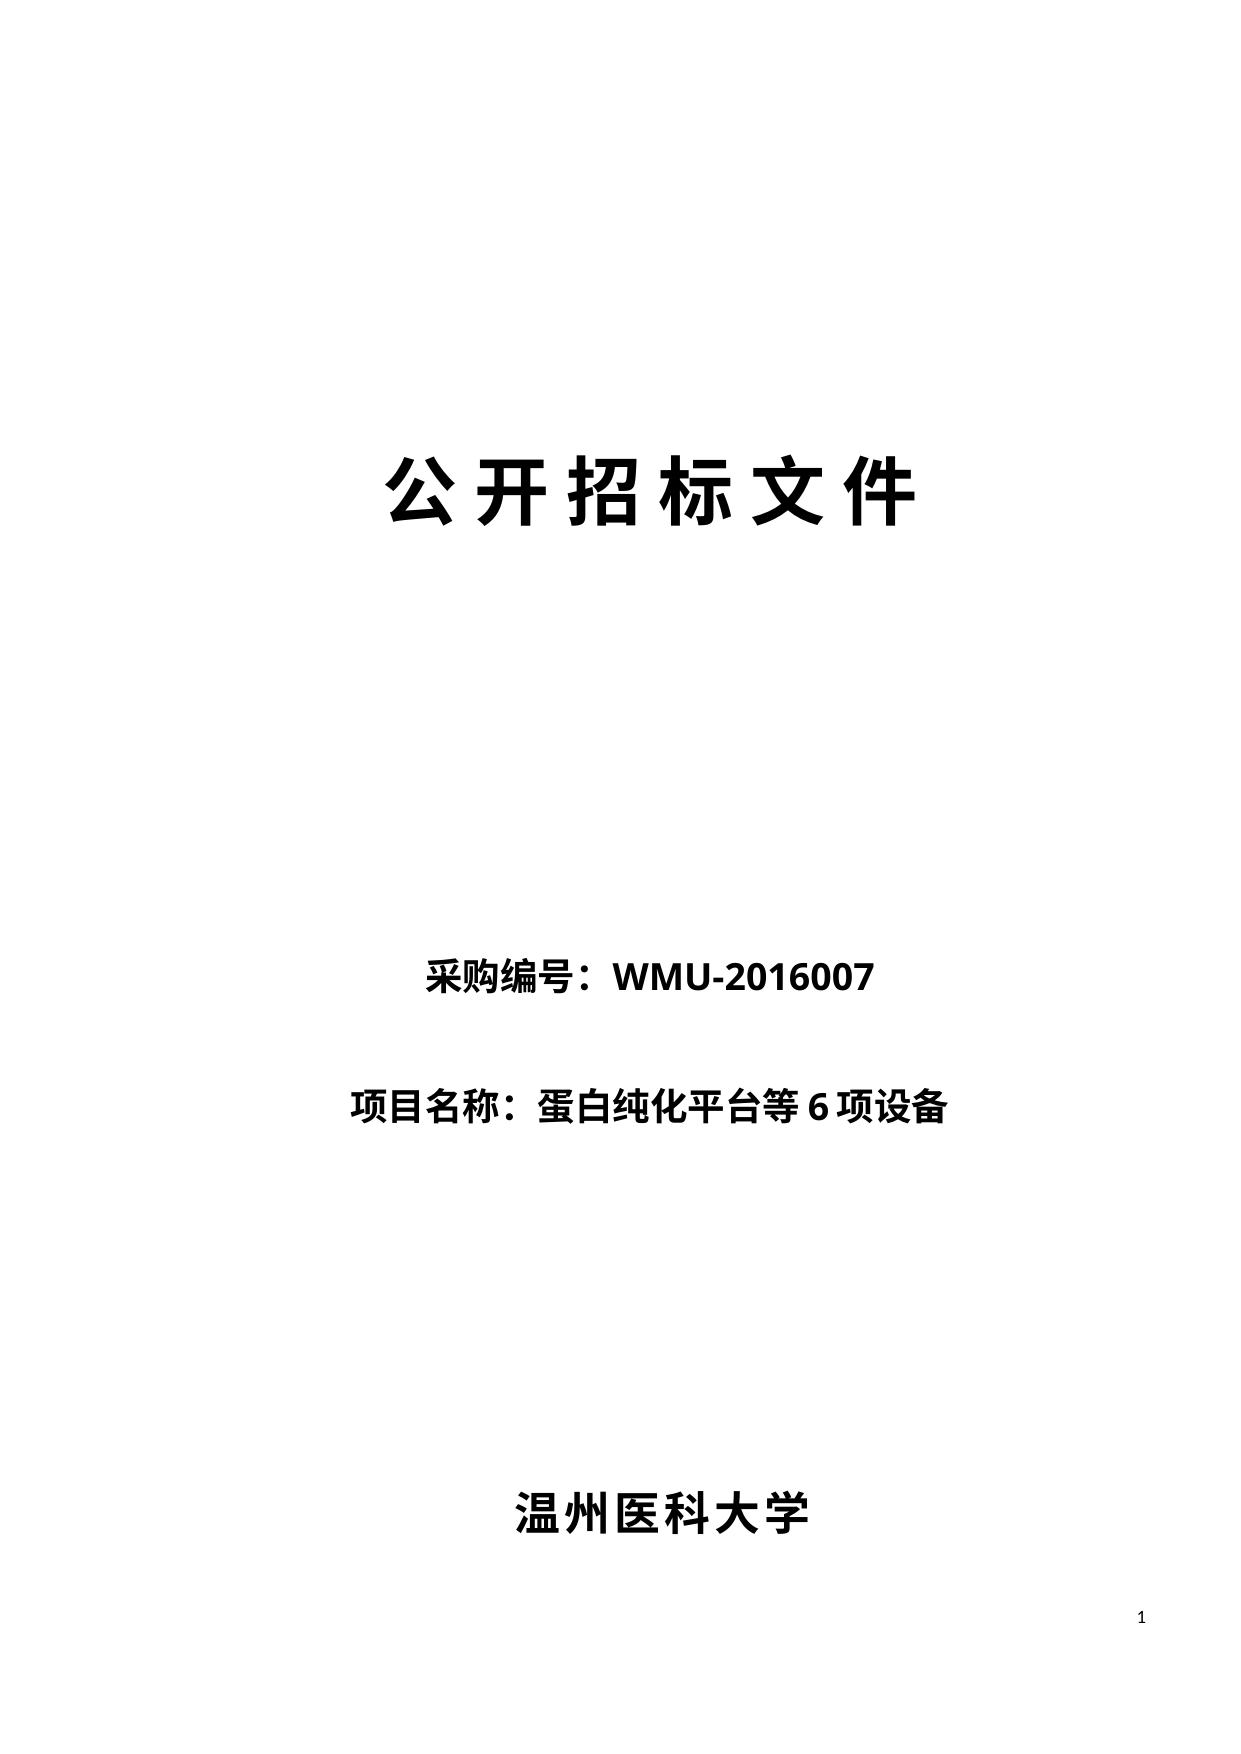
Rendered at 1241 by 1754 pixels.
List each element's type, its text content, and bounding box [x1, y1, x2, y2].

text 项目名称：蛋白纯化平台等6项设备 [153, 1072, 1146, 1137]
text 温州医科大学 [153, 1462, 1146, 1559]
text 采购编号：WMU-2016007 [153, 942, 1146, 1007]
text 公 开 招 标 文 件 [153, 422, 1146, 552]
